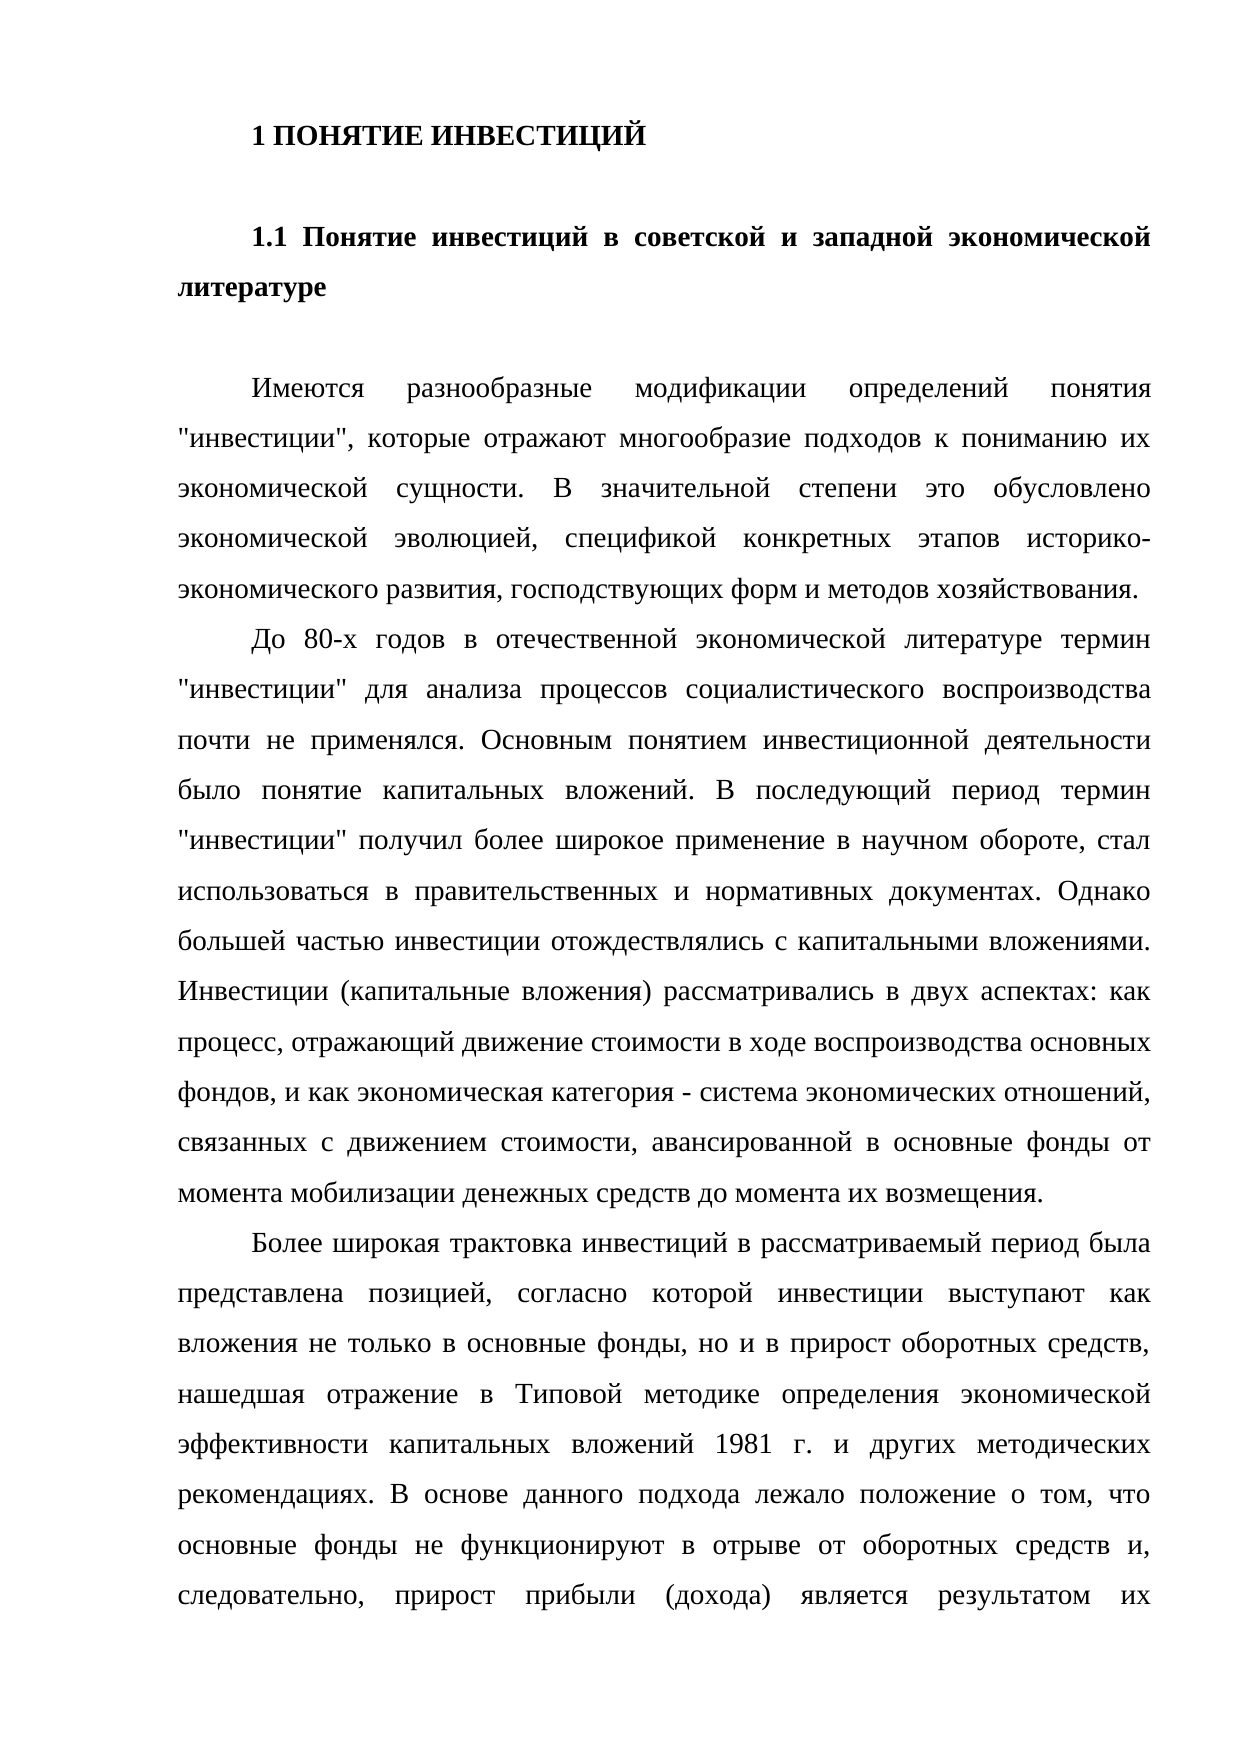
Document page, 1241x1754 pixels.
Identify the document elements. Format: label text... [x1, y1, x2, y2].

text До 80-х годов в отечественной экономической литературе термин "инвестиции" для анализа процессов социалистического воспроизводства почти не применялся. Основным понятием инвестиционной деятельности было понятие капитальных вложений. В последующий период термин "инвестиции" получил более широкое применение в научном обороте, стал использоваться в правительственных и нормативных документах. Однако большей частью инвестиции отождествлялись с капитальными вложениями. Инвестиции (капитальные вложения) рассматривались в двух аспектах: как процесс, отражающий движение стоимости в ходе воспроизводства основных фондов, и как экономическая категория - система экономических отношений, связанных с движением стоимости, авансированной в основные фонды от момента мобилизации денежных средств до момента их возмещения. [177, 621, 1152, 1208]
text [177, 1225, 1152, 1611]
text 1.1 Понятие инвестиций в советской и западной экономической литературе [177, 219, 1152, 303]
text 1 ПОНЯТИЕ ИНВЕСТИЦИЙ [177, 118, 1152, 152]
text Имеются разнообразные модификации определений понятия "инвестиции", которые отражают многообразие подходов к пониманию их экономической сущности. В значительной степени это обусловлено экономической эволюцией, спецификой конкретных этапов историко-экономического развития, господствующих форм и методов хозяйствования. [177, 370, 1152, 604]
